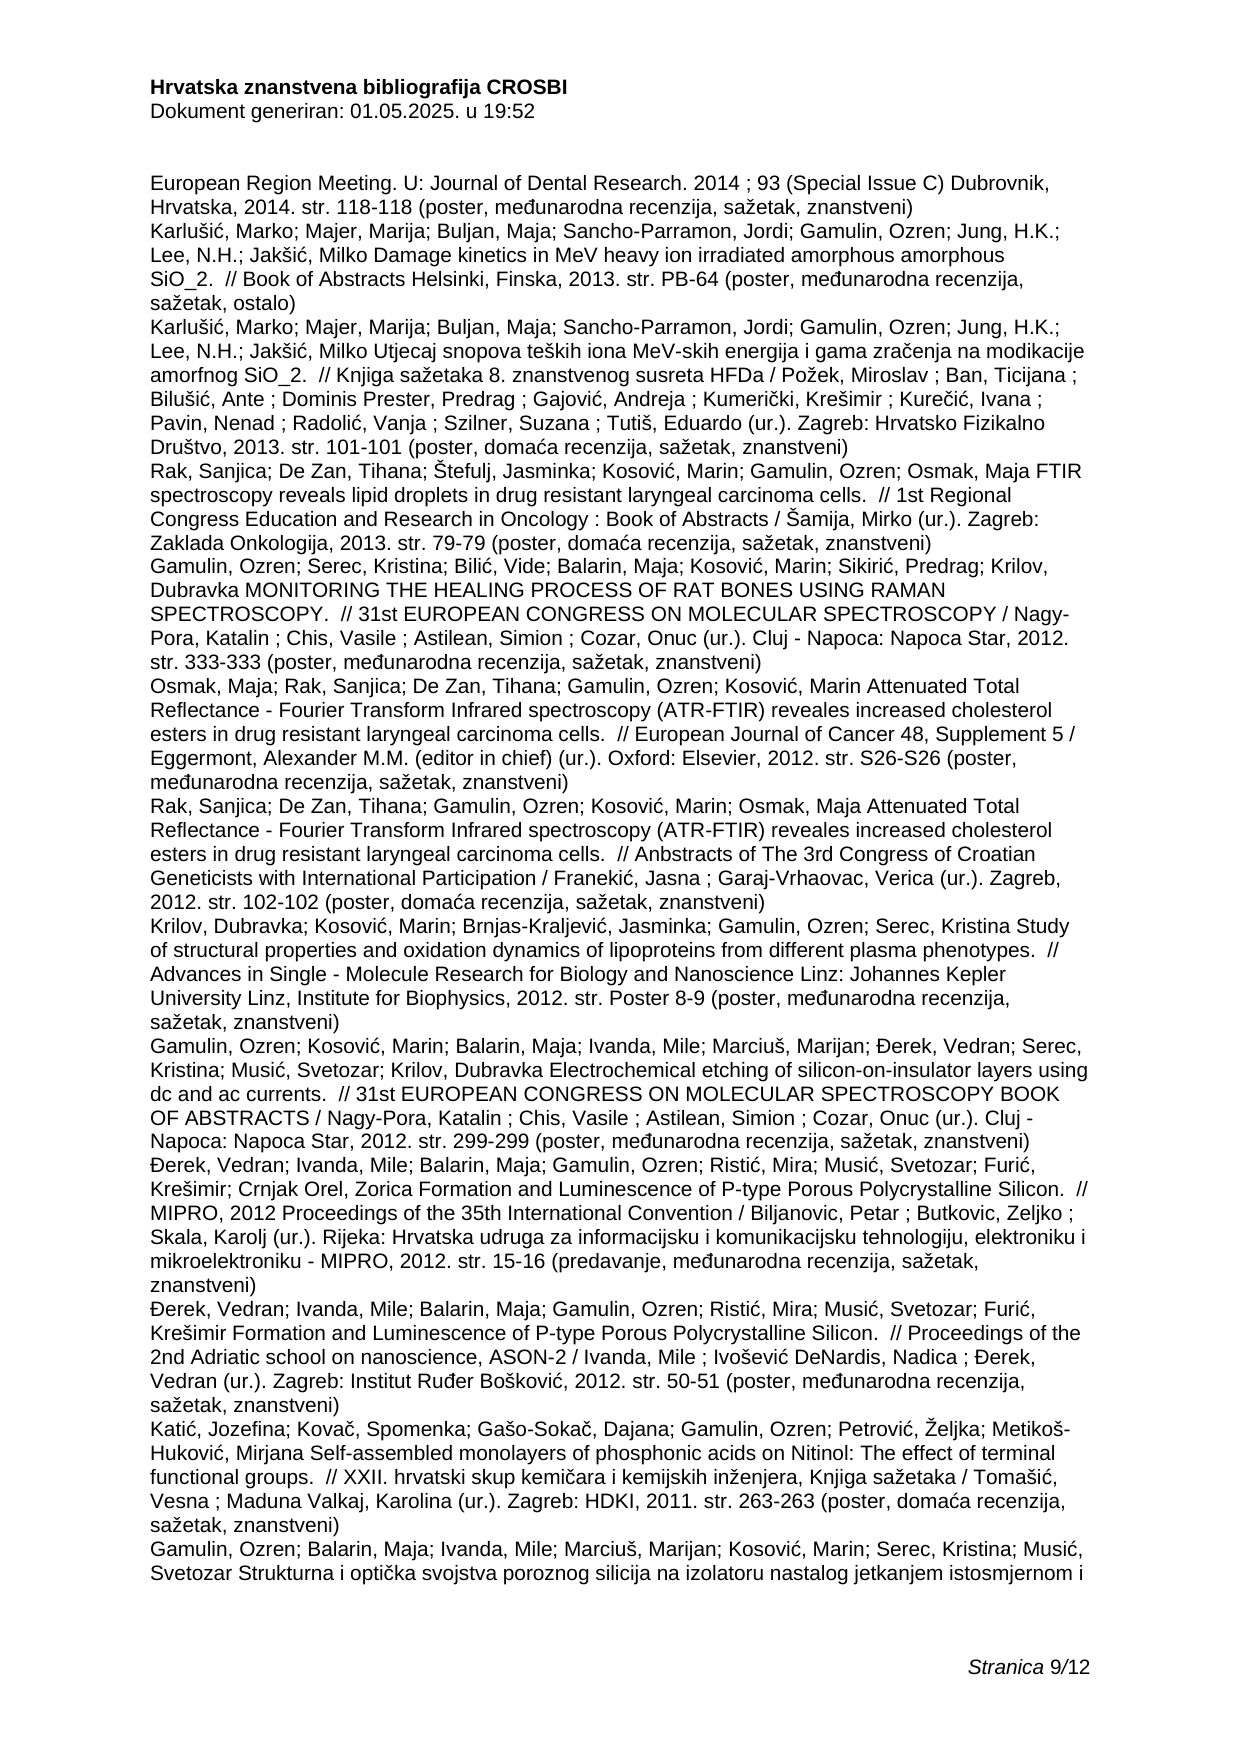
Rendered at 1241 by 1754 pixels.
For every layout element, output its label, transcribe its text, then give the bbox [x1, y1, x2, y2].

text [150, 1537, 1090, 1584]
text Osmak, Maja; Rak, Sanjica; De Zan, Tihana; Gamulin, Ozren; Kosović, Marin [150, 674, 1090, 794]
text Katić, Jozefina; Kovač, Spomenka; Gašo-Sokač, Dajana; Gamulin, Ozren; Petrović, Željka; Metikoš-Huković, Mirjana [150, 1417, 1090, 1537]
text Krilov, Dubravka; Kosović, Marin; Brnjas-Kraljević, Jasminka; Gamulin, Ozren; Serec, Kristina [150, 914, 1090, 1033]
text Gamulin, Ozren; Serec, Kristina; Bilić, Vide; Balarin, Maja; Kosović, Marin; Sikirić, Predrag; Krilov, Dubravka [150, 554, 1090, 674]
text Rak, Sanjica; De Zan, Tihana; Štefulj, Jasminka; Kosović, Marin; Gamulin, Ozren; Osmak, Maja [150, 458, 1090, 554]
text Rak, Sanjica; De Zan, Tihana; Gamulin, Ozren; Kosović, Marin; Osmak, Maja [150, 794, 1090, 914]
text Gamulin, Ozren; Kosović, Marin; Balarin, Maja; Ivanda, Mile; Marciuš, Marijan; Đerek, Vedran; Serec, Kristina; Musić, Svetozar; Krilov, Dubravka [150, 1033, 1090, 1153]
text Đerek, Vedran; Ivanda, Mile; Balarin, Maja; Gamulin, Ozren; Ristić, Mira; Musić, Svetozar; Furić, Krešimir; Crnjak Orel, Zorica [150, 1153, 1090, 1297]
text Đerek, Vedran; Ivanda, Mile; Balarin, Maja; Gamulin, Ozren; Ristić, Mira; Musić, Svetozar; Furić, Krešimir [150, 1297, 1090, 1417]
text Karlušić, Marko; Majer, Marija; Buljan, Maja; Sancho-Parramon, Jordi; Gamulin, Ozren; Jung, H.K.; Lee, N.H.; Jakšić, Milko [150, 219, 1090, 315]
text Karlušić, Marko; Majer, Marija; Buljan, Maja; Sancho-Parramon, Jordi; Gamulin, Ozren; Jung, H.K.; Lee, N.H.; Jakšić, Milko [150, 315, 1090, 458]
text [150, 171, 1090, 219]
